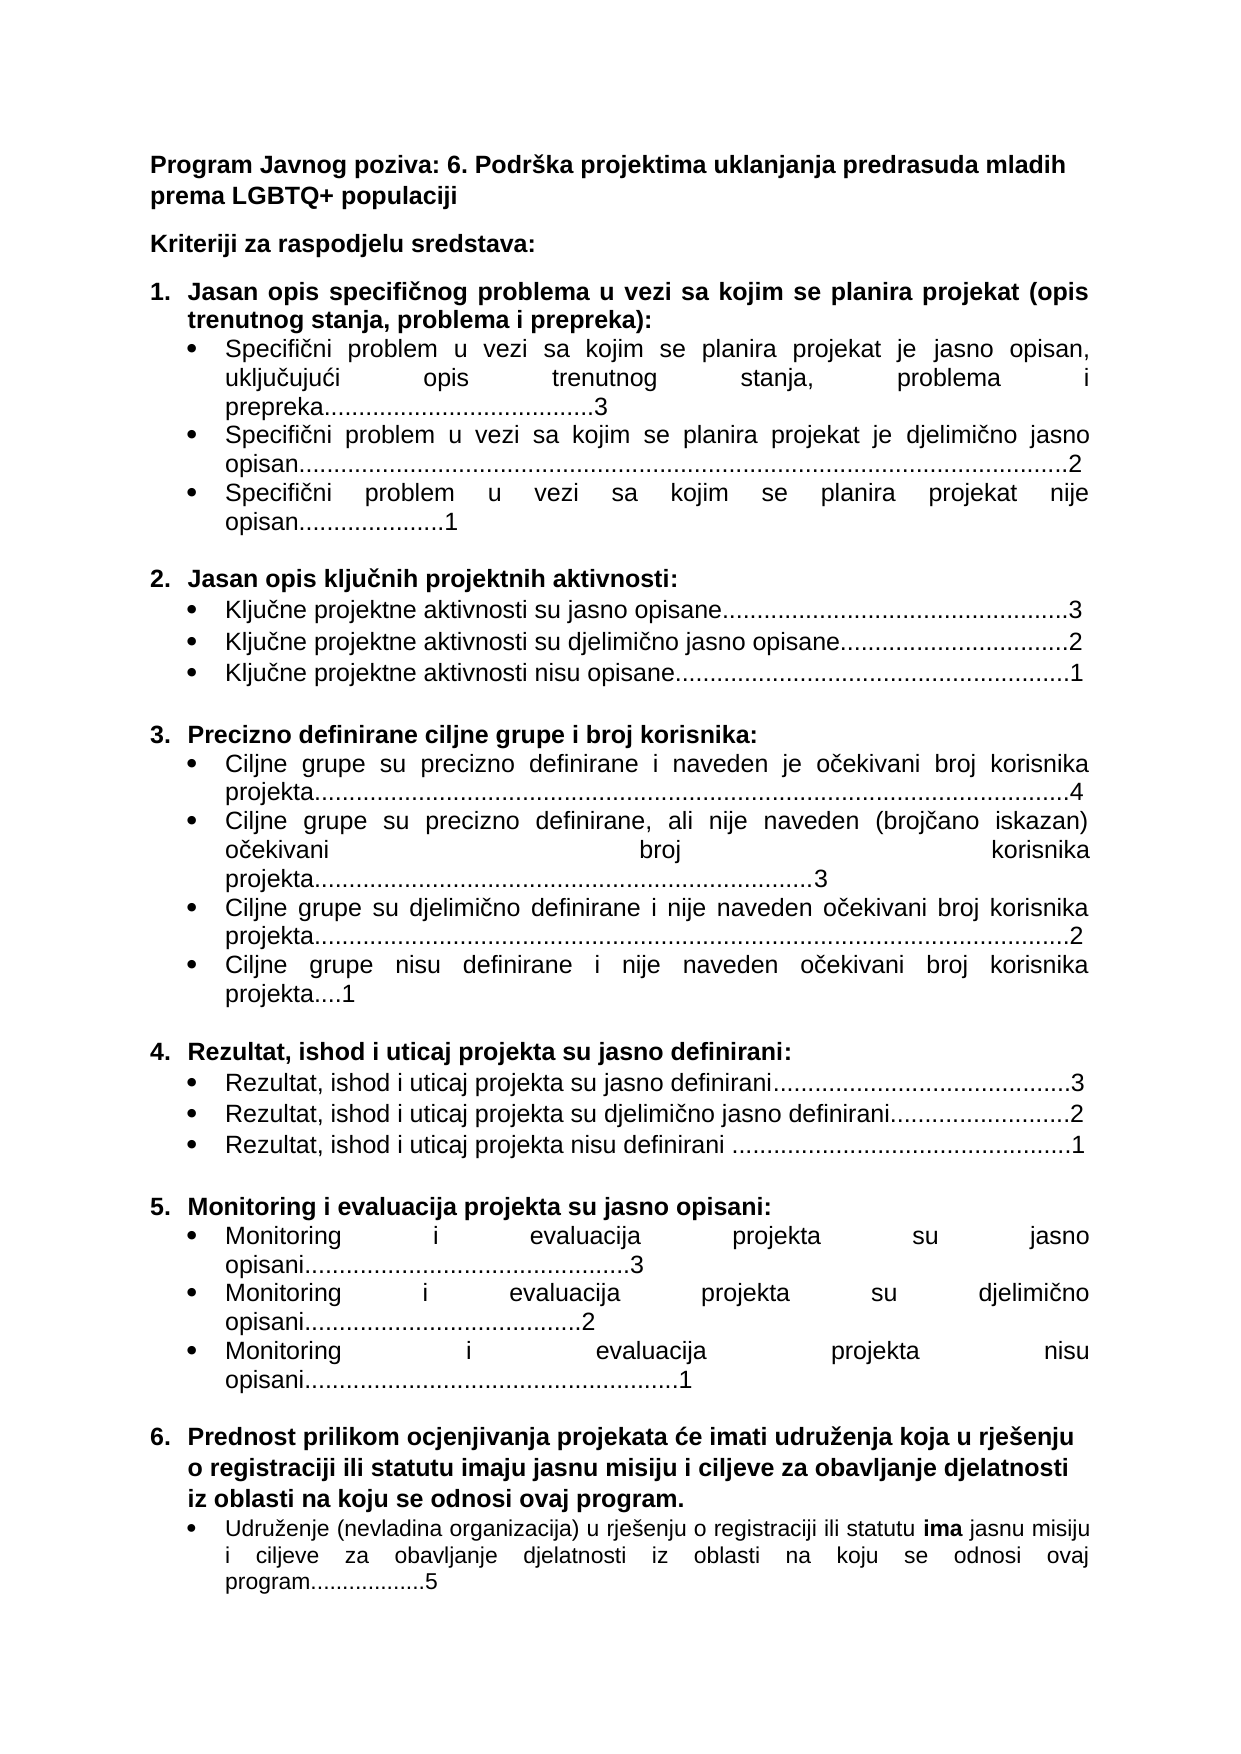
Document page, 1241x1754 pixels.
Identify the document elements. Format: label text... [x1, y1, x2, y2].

list Ključne projektne aktivnosti su jasno opisane..................................................3 [187, 595, 1090, 624]
list Monitoring i evaluacija projekta su jasno opisani: [150, 1192, 1090, 1221]
list Rezultat, ishod i uticaj projekta su jasno definirani...........................................3 [187, 1067, 1090, 1096]
list Prednost prilikom ocjenjivanja projekata će imati udruženja koja u rješenju o registraciji ili statutu imaju jasnu misiju i ciljeve za obavljanje djelatnosti iz oblasti na koju se odnosi ovaj program. [150, 1422, 1090, 1513]
text Program Javnog poziva: 6. Podrška projektima uklanjanja predrasuda mladih prema LGBTQ+ populaciji [150, 150, 1090, 210]
list Jasan opis ključnih projektnih aktivnosti: [150, 564, 1090, 593]
list Precizno definirane ciljne grupe i broj korisnika: [150, 720, 1090, 748]
list Ključne projektne aktivnosti su djelimično jasno opisane.................................2 [187, 626, 1090, 655]
list Jasan opis specifičnog problema u vezi sa kojim se planira projekat (opis trenutnog stanja, problema i prepreka): [150, 276, 1090, 334]
text Kriteriji za raspodjelu sredstava: [150, 229, 1090, 257]
list Ciljne grupe su djelimično definirane i nije naveden očekivani broj korisnika projekta.............................................................................................................2 [187, 892, 1090, 950]
list Rezultat, ishod i uticaj projekta nisu definirani .................................................1 [187, 1130, 1090, 1159]
list Rezultat, ishod i uticaj projekta su jasno definirani: [150, 1036, 1090, 1065]
list Specifični problem u vezi sa kojim se planira projekat je djelimično jasno opisan...............................................................................................................2 [187, 420, 1090, 478]
list Monitoring i evaluacija projekta nisu opisani......................................................1 [187, 1336, 1090, 1393]
list Ciljne grupe nisu definirane i nije naveden očekivani broj korisnika projekta....1 [187, 950, 1090, 1008]
list Ključne projektne aktivnosti nisu opisane.........................................................1 [187, 658, 1090, 686]
list Monitoring i evaluacija projekta su djelimično opisani........................................2 [187, 1278, 1090, 1336]
list Specifični problem u vezi sa kojim se planira projekat je jasno opisan, uključujući opis trenutnog stanja, problema i prepreka.......................................3 [187, 334, 1090, 420]
list Monitoring i evaluacija projekta su jasno opisani...............................................3 [187, 1221, 1090, 1278]
list Ciljne grupe su precizno definirane, ali nije naveden (brojčano iskazan) očekivani broj korisnika projekta........................................................................3 [187, 806, 1090, 892]
list Specifični problem u vezi sa kojim se planira projekat nije opisan.....................1 [187, 478, 1090, 536]
list Udruženje (nevladina organizacija) u rješenju o registraciji ili statutu ima jasnu misiju i ciljeve za obavljanje djelatnosti iz oblasti na koju se odnosi ovaj program..................5 [187, 1515, 1090, 1594]
list Ciljne grupe su precizno definirane i naveden je očekivani broj korisnika projekta.............................................................................................................4 [187, 748, 1090, 806]
list Rezultat, ishod i uticaj projekta su djelimično jasno definirani..........................2 [187, 1099, 1090, 1127]
